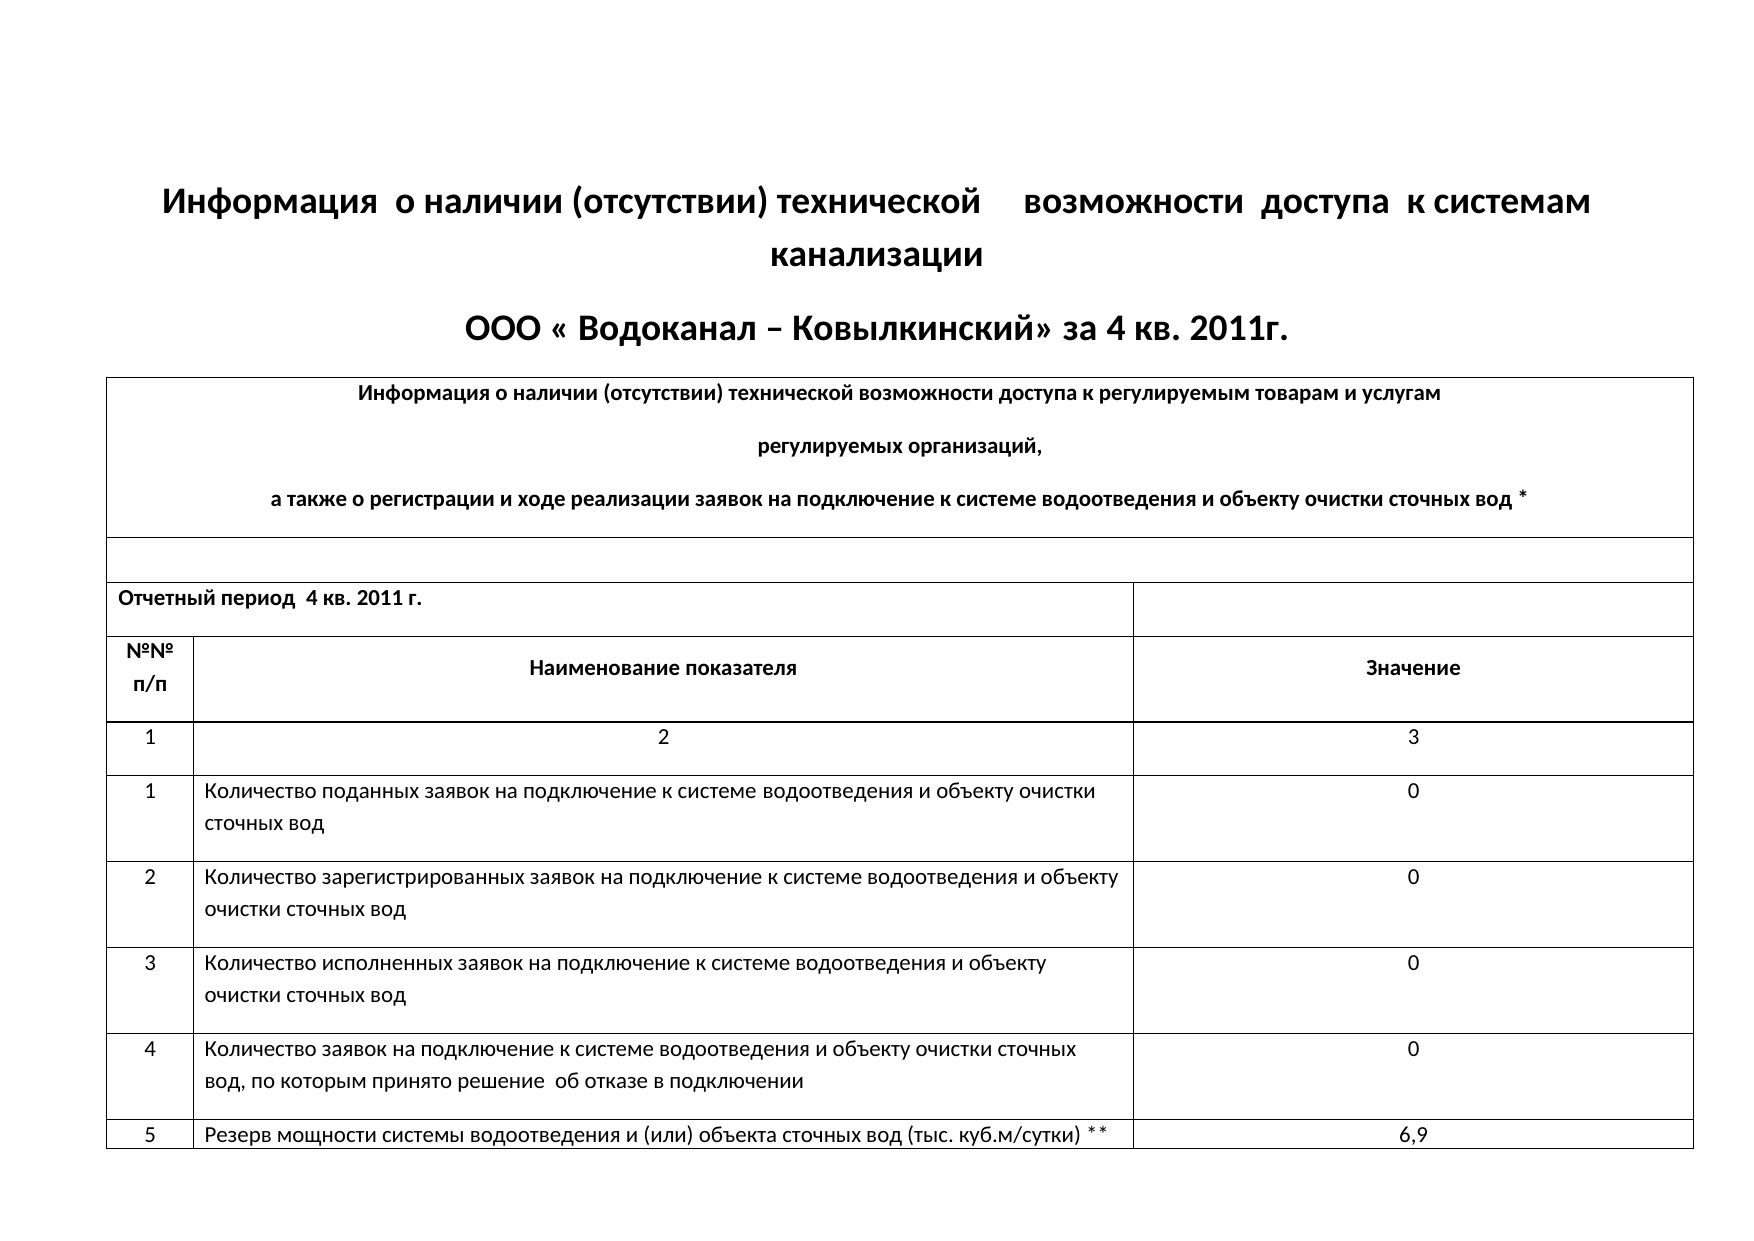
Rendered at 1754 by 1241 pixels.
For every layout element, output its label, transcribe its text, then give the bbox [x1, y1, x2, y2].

table_cell 6,9 [1134, 1120, 1693, 1148]
table_header Информация о наличии (отсутствии) технической возможности доступа к регулируемым товарам и услугам регулируемых организаций, а также о регистрации и ходе реализации заявок на подключение к системе водоотведения и объекту очистки сточных вод * [107, 378, 1693, 537]
table_cell 4 [107, 1034, 193, 1119]
text ООО « Водоканал – Ковылкинский» за 4 кв. 2011г. [118, 303, 1636, 349]
table_cell Наименование показателя [194, 637, 1133, 721]
table_cell 5 [107, 1120, 193, 1148]
table_cell [1134, 583, 1693, 636]
table_cell 1 [107, 723, 193, 775]
table_cell Количество заявок на подключение к системе водоотведения и объекту очистки сточных вод, по которым принято решение об отказе в подключении [194, 1034, 1133, 1119]
table_cell 0 [1134, 862, 1693, 947]
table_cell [194, 1120, 1133, 1148]
table_cell 3 [107, 948, 193, 1033]
table_cell 2 [107, 862, 193, 947]
table_cell Отчетный период 4 кв. 2011 г. [107, 583, 1133, 636]
table_cell Значение [1134, 637, 1693, 721]
table_cell Количество поданных заявок на подключение к системе водоотведения и объекту очистки сточных вод [194, 776, 1133, 861]
table_cell [107, 538, 1693, 582]
table_cell №№ п/п [107, 637, 193, 721]
table_cell 0 [1134, 1034, 1693, 1119]
table_cell 2 [194, 723, 1133, 775]
text Информация о наличии (отсутствии) технической возможности доступа к системам канализации [118, 177, 1636, 276]
table_cell 0 [1134, 948, 1693, 1033]
table_cell 0 [1134, 776, 1693, 861]
table_cell Количество исполненных заявок на подключение к системе водоотведения и объекту очистки сточных вод [194, 948, 1133, 1033]
table_cell 1 [107, 776, 193, 861]
table_cell Количество зарегистрированных заявок на подключение к системе водоотведения и объекту очистки сточных вод [194, 862, 1133, 947]
table_cell 3 [1134, 723, 1693, 775]
